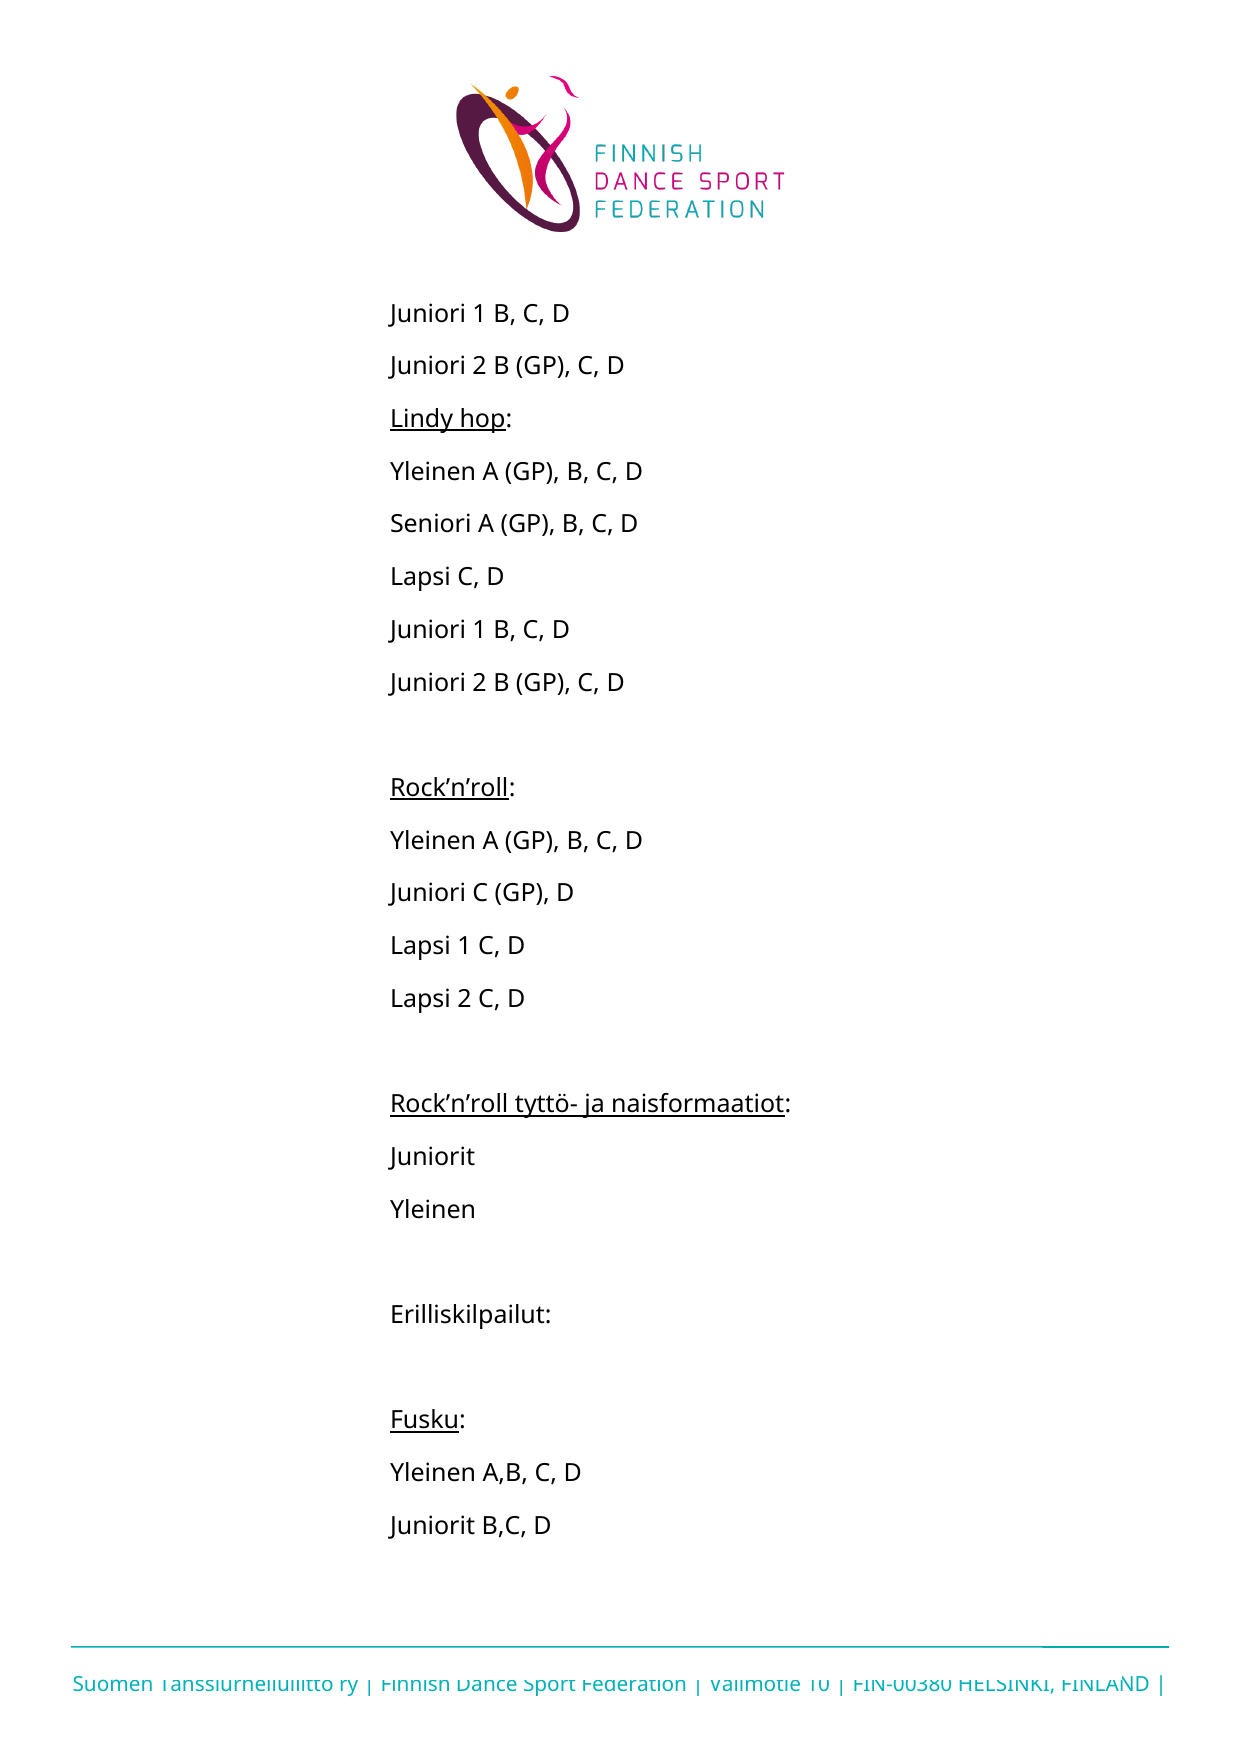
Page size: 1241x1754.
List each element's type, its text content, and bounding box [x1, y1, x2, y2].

text Erilliskilpailut: [254, 1297, 1122, 1331]
text Lapsi 1 C, D [390, 928, 1122, 962]
text Seniori A (GP), B, C, D [390, 506, 1122, 540]
text Yleinen A,B, C, D [254, 1455, 1122, 1489]
text Yleinen A (GP), B, C, D [390, 822, 1122, 856]
text Juniorit [254, 1139, 1122, 1173]
text Juniorit B,C, D [254, 1508, 1122, 1542]
text Juniori 1 B, C, D [390, 295, 1122, 329]
text Juniori 2 B (GP), C, D [390, 664, 1122, 698]
text Juniori C (GP), D [390, 875, 1122, 909]
text Yleinen A (GP), B, C, D [254, 453, 1122, 487]
text Juniori 2 B (GP), C, D [390, 348, 1122, 382]
text Juniori 1 B, C, D [390, 612, 1122, 646]
text Lapsi 2 C, D [390, 981, 1122, 1014]
text Yleinen [254, 1191, 1122, 1225]
text Rock’n’roll: [254, 770, 1122, 804]
text Fusku: [254, 1402, 1122, 1436]
text Lapsi C, D [390, 559, 1122, 593]
text Lindy hop: [254, 401, 1122, 435]
text Rock’n’roll tyttö- ja naisformaatiot: [254, 1086, 1122, 1120]
